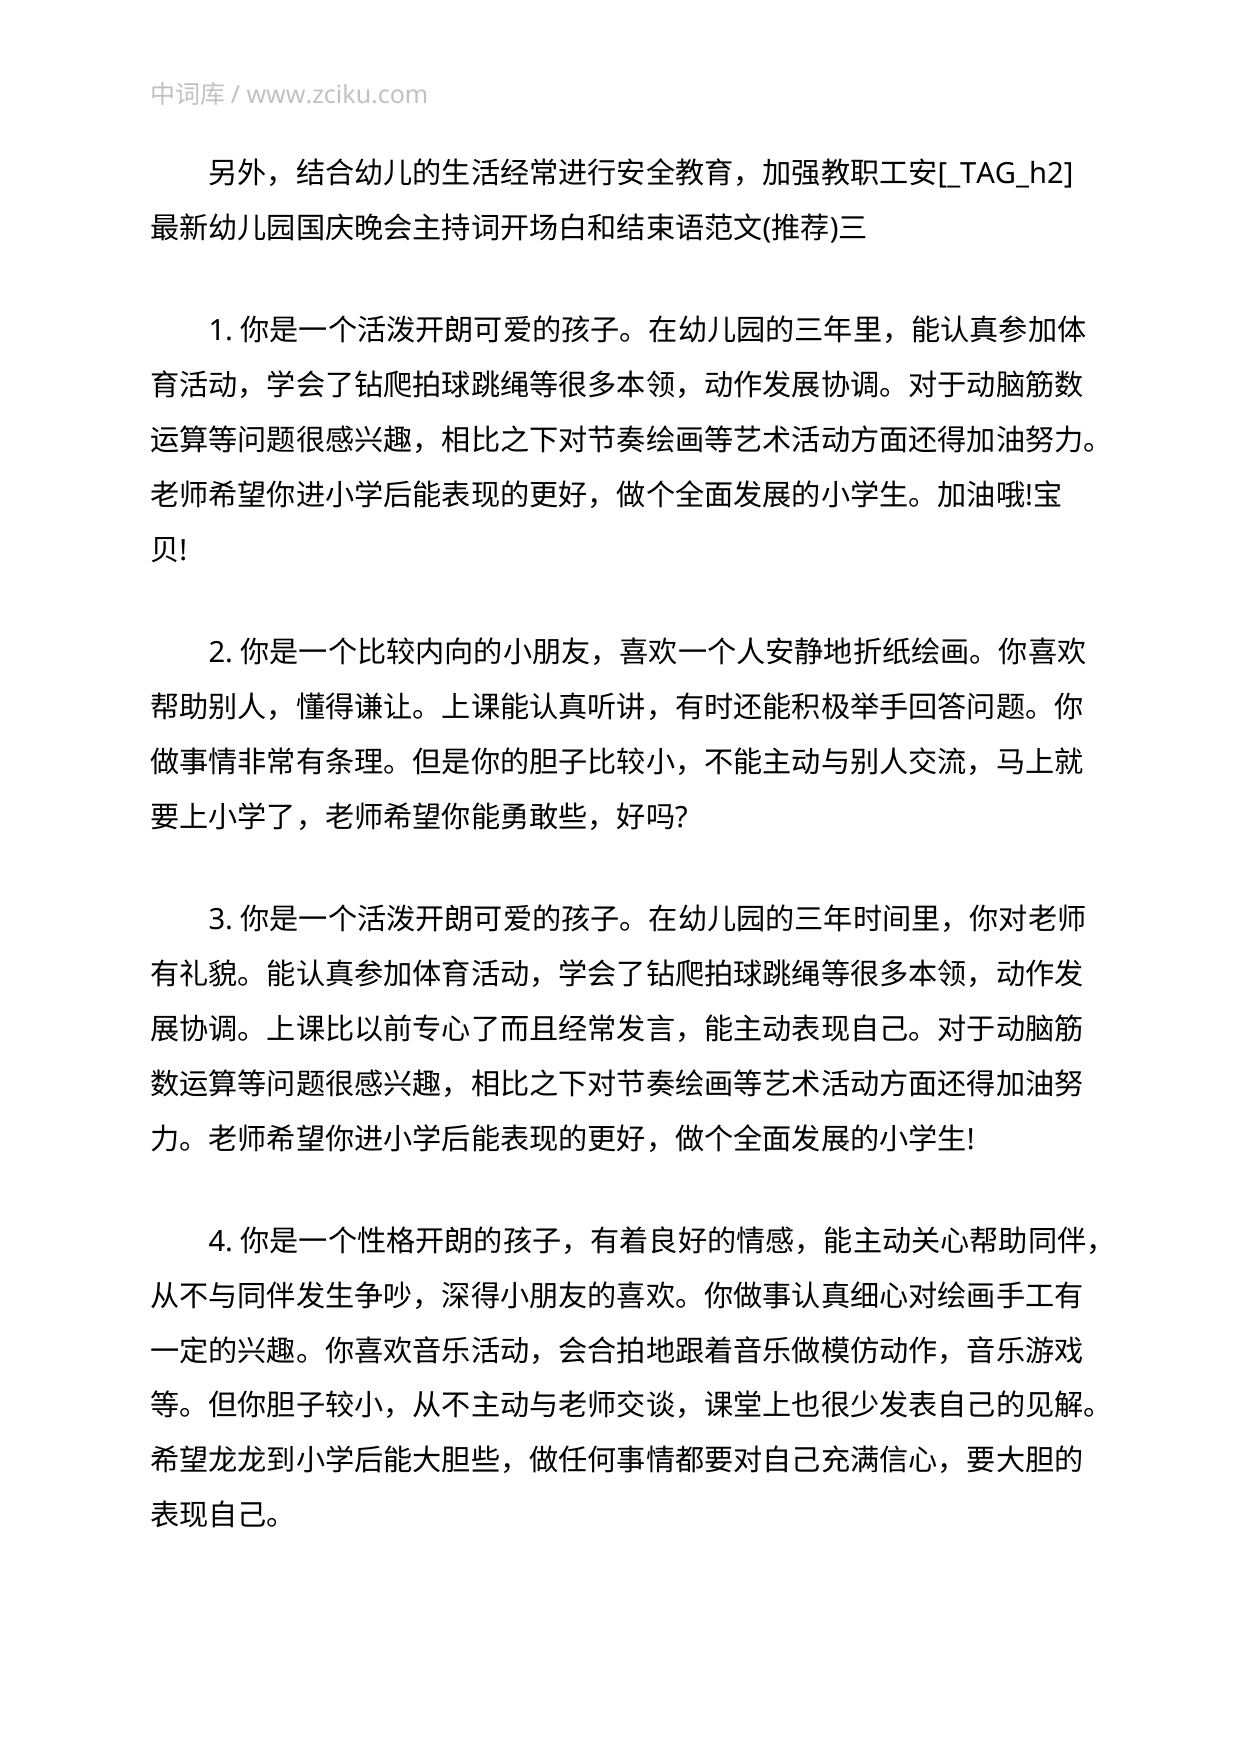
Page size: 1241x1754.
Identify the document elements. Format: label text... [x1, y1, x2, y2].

text 4. 你是一个性格开朗的孩子，有着良好的情感，能主动关心帮助同伴，从不与同伴发生争吵，深得小朋友的喜欢。你做事认真细心对绘画手工有一定的兴趣。你喜欢音乐活动，会合拍地跟着音乐做模仿动作，音乐游戏等。但你胆子较小，从不主动与老师交谈，课堂上也很少发表自己的见解。希望龙龙到小学后能大胆些，做任何事情都要对自己充满信心，要大胆的表现自己。 [150, 1217, 1090, 1534]
text 1. 你是一个活泼开朗可爱的孩子。在幼儿园的三年里，能认真参加体育活动，学会了钻爬拍球跳绳等很多本领，动作发展协调。对于动脑筋数运算等问题很感兴趣，相比之下对节奏绘画等艺术活动方面还得加油努力。老师希望你进小学后能表现的更好，做个全面发展的小学生。加油哦!宝贝! [150, 307, 1090, 569]
text 另外，结合幼儿的生活经常进行安全教育，加强教职工安[_TAG_h2]最新幼儿园国庆晚会主持词开场白和结束语范文(推荐)三 [150, 150, 1090, 247]
text 2. 你是一个比较内向的小朋友，喜欢一个人安静地折纸绘画。你喜欢帮助别人，懂得谦让。上课能认真听讲，有时还能积极举手回答问题。你做事情非常有条理。但是你的胆子比较小，不能主动与别人交流，马上就要上小学了，老师希望你能勇敢些，好吗? [150, 629, 1090, 836]
text 3. 你是一个活泼开朗可爱的孩子。在幼儿园的三年时间里，你对老师有礼貌。能认真参加体育活动，学会了钻爬拍球跳绳等很多本领，动作发展协调。上课比以前专心了而且经常发言，能主动表现自己。对于动脑筋数运算等问题很感兴趣，相比之下对节奏绘画等艺术活动方面还得加油努力。老师希望你进小学后能表现的更好，做个全面发展的小学生! [150, 896, 1090, 1158]
